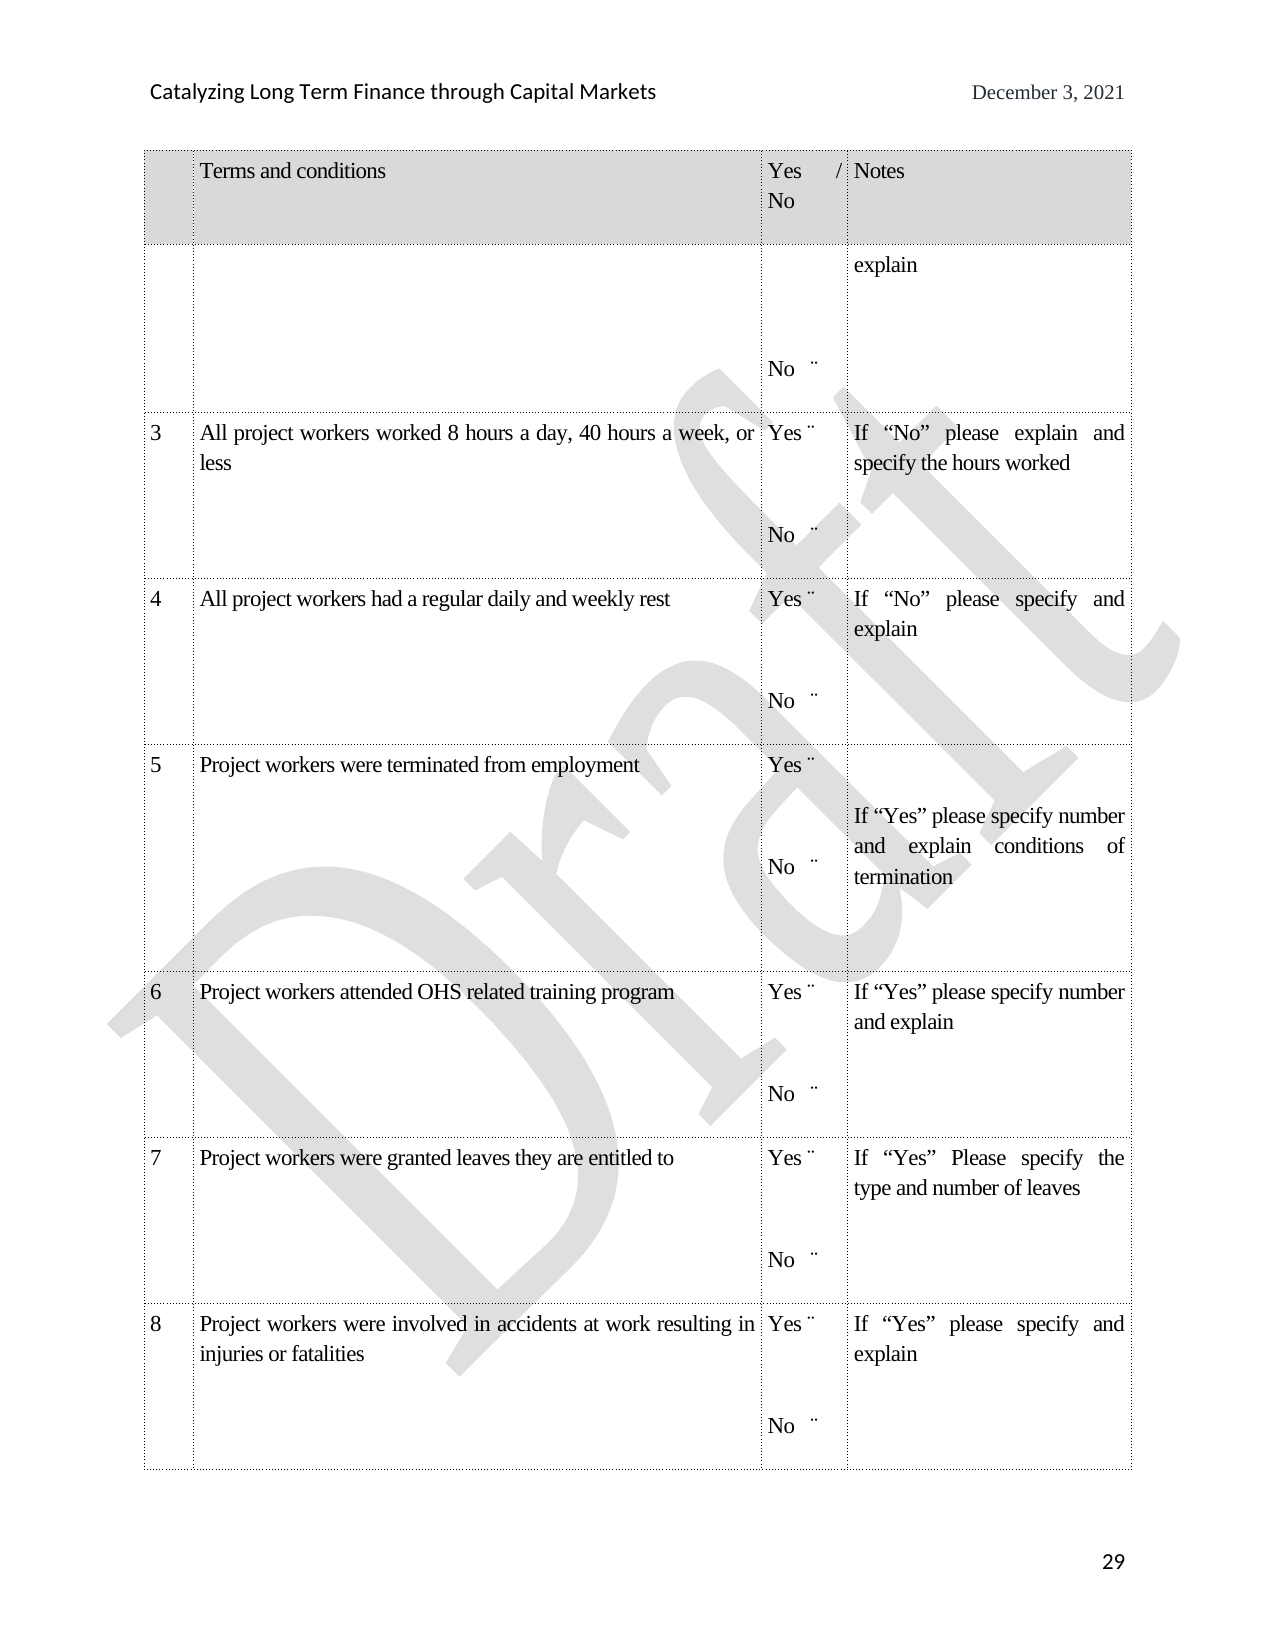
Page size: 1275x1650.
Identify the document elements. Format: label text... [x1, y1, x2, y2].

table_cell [194, 244, 761, 412]
table_cell Yes ¨ No ¨ [761, 244, 848, 412]
table_cell Yes ¨ No ¨ [761, 412, 848, 578]
table_cell Yes ¨ No ¨ [761, 744, 848, 971]
table_cell Project workers attended OHS related training program [194, 971, 761, 1137]
table_cell All project workers worked 8 hours a day, 40 hours a week, or less [194, 412, 761, 578]
table_cell Project workers were involved in accidents at work resulting in injuries or fatalities [194, 1303, 761, 1469]
table_cell If “No” please specify and explain [848, 578, 1131, 744]
table_header Terms and conditions [194, 150, 761, 244]
table_cell If “Yes” please specify number and explain [848, 971, 1131, 1137]
table_cell 8 [144, 1303, 193, 1469]
table_cell 5 [144, 744, 193, 971]
table_cell 6 [144, 971, 193, 1137]
table_cell If “Yes” please specify number and explain conditions of termination [848, 744, 1131, 971]
table_cell If “Yes” please specify and explain [848, 1303, 1131, 1469]
table_cell 7 [144, 1137, 193, 1303]
table_cell Project workers were granted leaves they are entitled to [194, 1137, 761, 1303]
table_cell 3 [144, 412, 193, 578]
table_cell 2 [144, 244, 193, 412]
table_header [144, 150, 193, 244]
table_cell 4 [144, 578, 193, 744]
table_cell Yes ¨ No ¨ [761, 1137, 848, 1303]
table_cell Yes ¨ No ¨ [761, 971, 848, 1137]
table_cell If “No” please specify and explain [848, 244, 1131, 412]
table_cell Yes ¨ No ¨ [761, 1303, 848, 1469]
table_cell Project workers were terminated from employment [194, 744, 761, 971]
table_cell All project workers had a regular daily and weekly rest [194, 578, 761, 744]
table_header Notes [848, 150, 1131, 244]
table_cell If “No” please explain and specify the hours worked [848, 412, 1131, 578]
table_cell If “Yes” Please specify the type and number of leaves [848, 1137, 1131, 1303]
table_cell Yes ¨ No ¨ [761, 578, 848, 744]
table_header Yes / No [761, 150, 848, 244]
